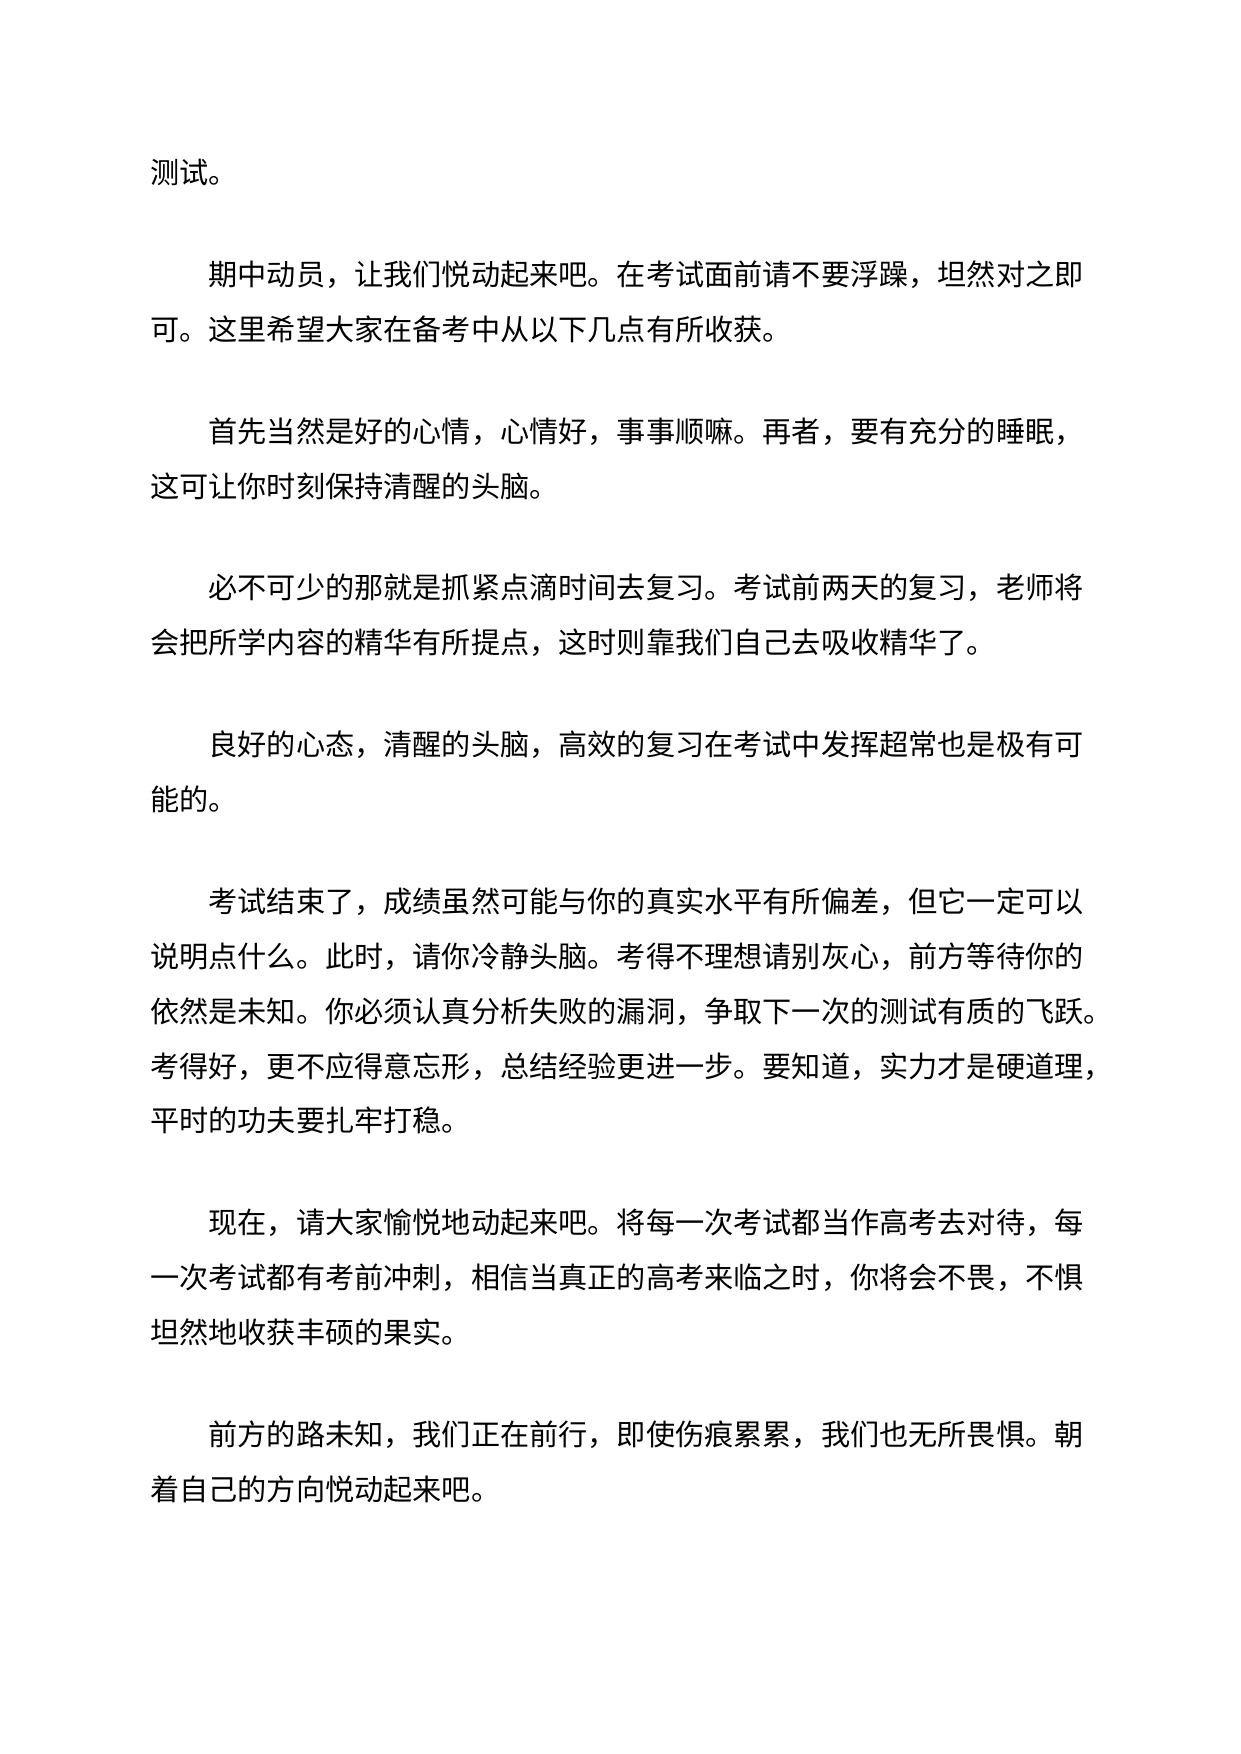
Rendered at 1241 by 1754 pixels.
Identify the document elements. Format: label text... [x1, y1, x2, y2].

text 现在，请大家愉悦地动起来吧。将每一次考试都当作高考去对待，每一次考试都有考前冲刺，相信当真正的高考来临之时，你将会不畏，不惧坦然地收获丰硕的果实。 [150, 1200, 1090, 1352]
text 期中动员，让我们悦动起来吧。在考试面前请不要浮躁，坦然对之即可。这里希望大家在备考中从以下几点有所收获。 [150, 252, 1090, 349]
text 考试结束了，成绩虽然可能与你的真实水平有所偏差，但它一定可以说明点什么。此时，请你冷静头脑。考得不理想请别灰心，前方等待你的依然是未知。你必须认真分析失败的漏洞，争取下一次的测试有质的飞跃。考得好，更不应得意忘形，总结经验更进一步。要知道，实力才是硬道理，平时的功夫要扎牢打稳。 [150, 878, 1090, 1140]
text 首先当然是好的心情，心情好，事事顺嘛。再者，要有充分的睡眠，这可让你时刻保持清醒的头脑。 [150, 408, 1090, 506]
text 良好的心态，清醒的头脑，高效的复习在考试中发挥超常也是极有可能的。 [150, 722, 1090, 819]
text 前方的路未知，我们正在前行，即使伤痕累累，我们也无所畏惧。朝着自己的方向悦动起来吧。 [150, 1411, 1090, 1508]
text 必不可少的那就是抓紧点滴时间去复习。考试前两天的复习，老师将会把所学内容的精华有所提点，这时则靠我们自己去吸收精华了。 [150, 565, 1090, 662]
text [150, 150, 1090, 192]
